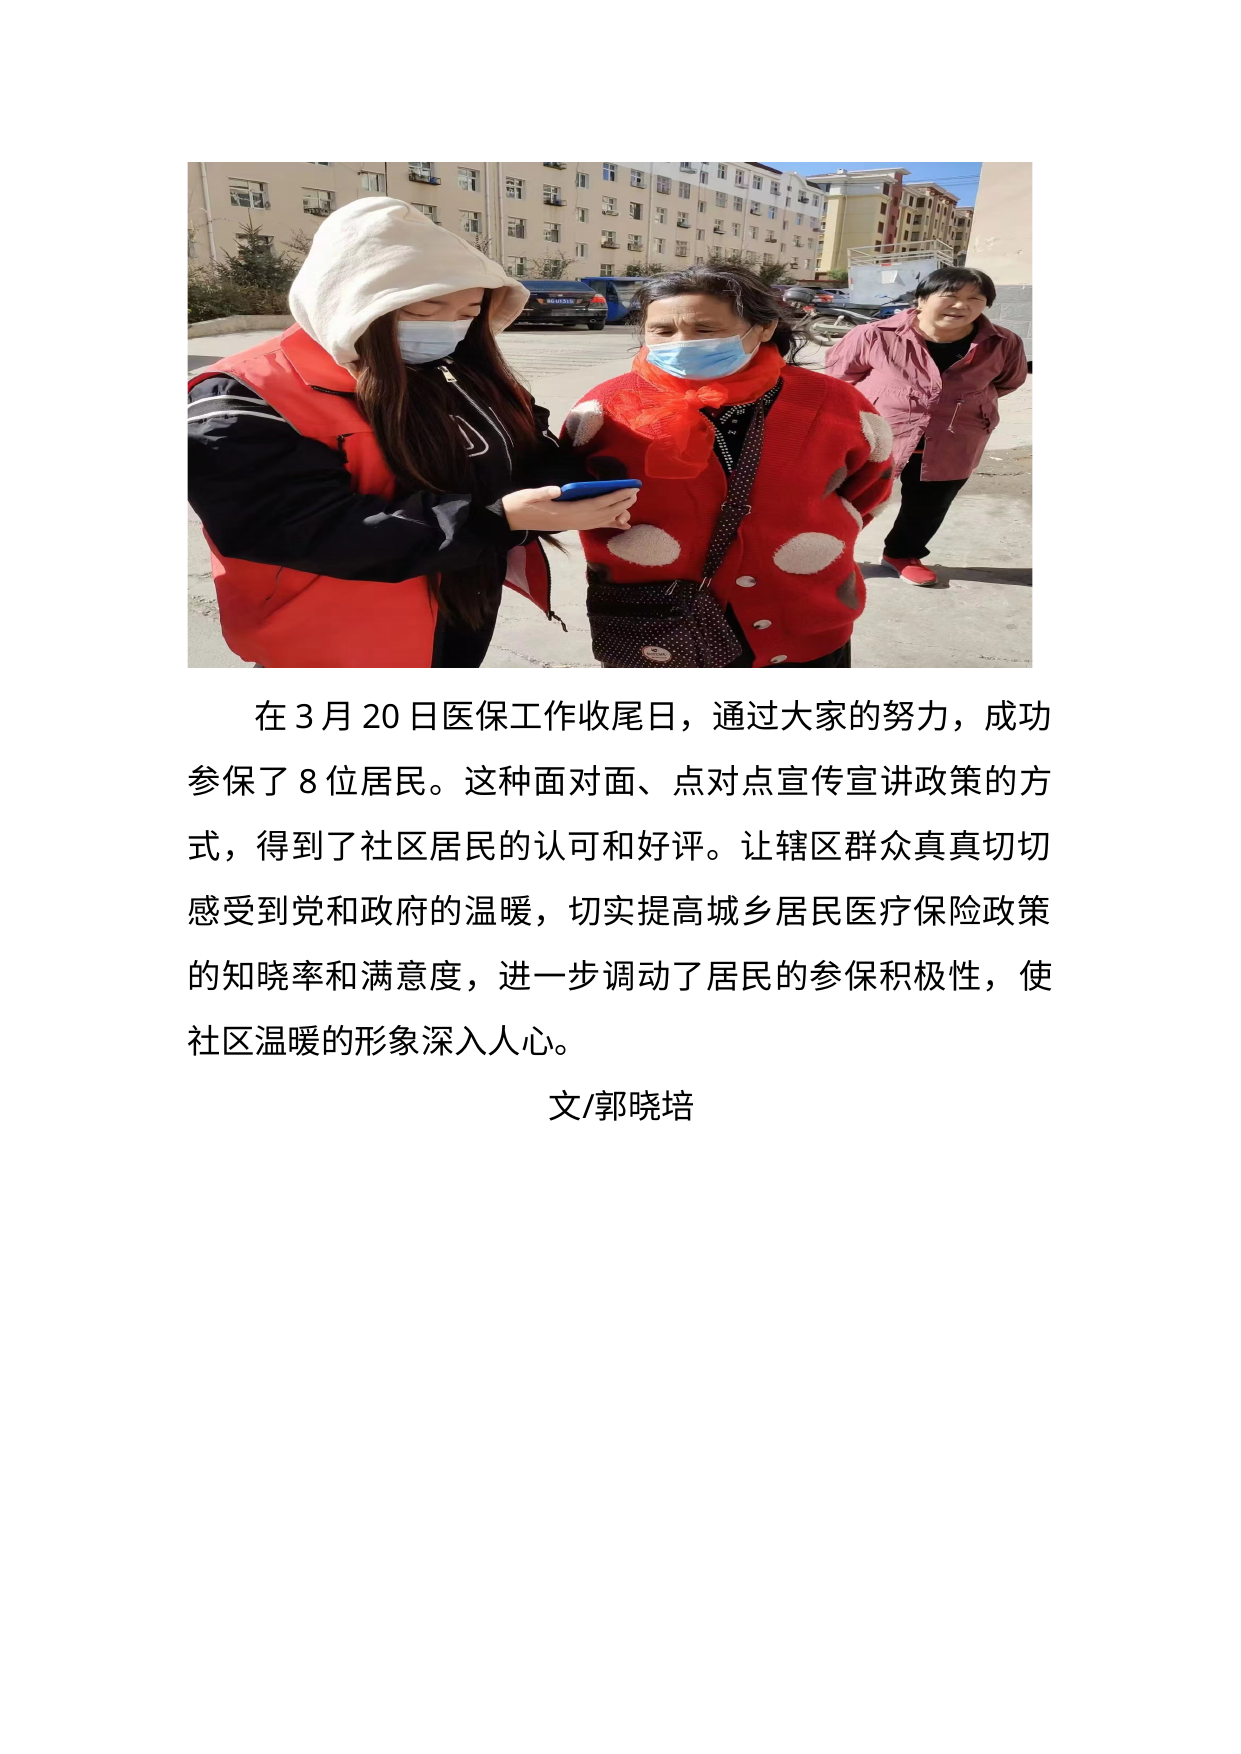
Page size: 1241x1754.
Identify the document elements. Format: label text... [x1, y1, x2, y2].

text 文/郭晓培 [187, 1072, 1053, 1137]
text 在3月20日医保工作收尾日，通过大家的努力，成功参保了8位居民。这种面对面、点对点宣传宣讲政策的方式，得到了社区居民的认可和好评。让辖区群众真真切切感受到党和政府的温暖，切实提高城乡居民医疗保险政策的知晓率和满意度，进一步调动了居民的参保积极性，使社区温暖的形象深入人心。 [187, 682, 1053, 1072]
picture [187, 162, 1033, 668]
